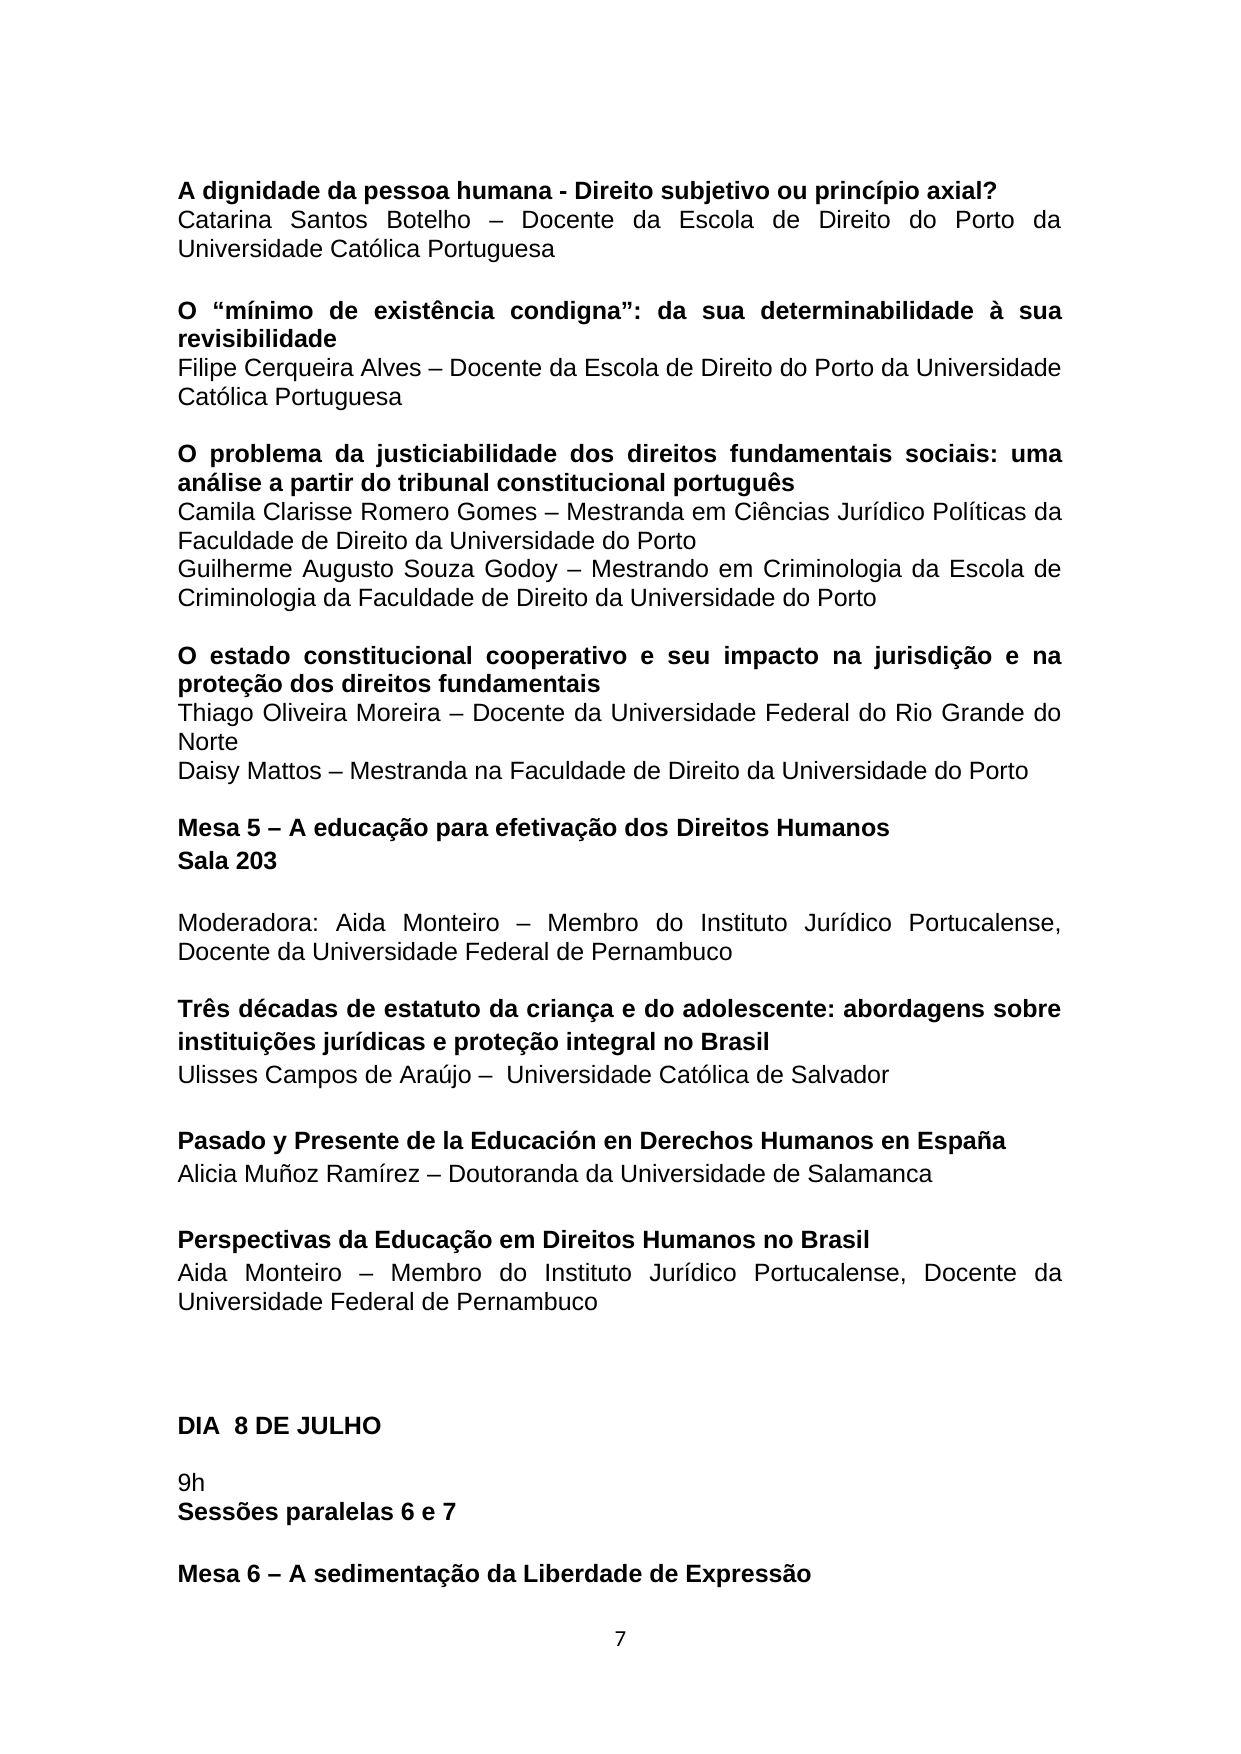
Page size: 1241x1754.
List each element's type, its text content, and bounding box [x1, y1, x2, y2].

text Daisy Mattos – Mestranda na Faculdade de Direito da Universidade do Porto [177, 756, 1063, 784]
text Pasado y Presente de la Educación en Derechos Humanos en España [177, 1126, 1063, 1155]
text DIA 8 DE JULHO [177, 1411, 1063, 1439]
text Guilherme Augusto Souza Godoy – Mestrando em Criminologia da Escola de Criminologia da Faculdade de Direito da Universidade do Porto [177, 554, 1063, 612]
text Thiago Oliveira Moreira – Docente da Universidade Federal do Rio Grande do Norte [177, 698, 1063, 756]
text Mesa 6 – A sedimentação da Liberdade de Expressão [177, 1559, 1063, 1587]
text O problema da justiciabilidade dos direitos fundamentais sociais: uma análise a partir do tribunal constitucional português [177, 439, 1063, 497]
text Sessões paralelas 6 e 7 [177, 1497, 1063, 1526]
text Aida Monteiro – Membro do Instituto Jurídico Portucalense, Docente da Universidade Federal de Pernambuco [177, 1258, 1063, 1316]
text Ulisses Campos de Araújo – Universidade Católica de Salvador [177, 1060, 1063, 1089]
text Perspectivas da Educação em Direitos Humanos no Brasil [177, 1225, 1063, 1254]
text A dignidade da pessoa humana - Direito subjetivo ou princípio axial? [177, 176, 1063, 205]
text O “mínimo de existência condigna”: da sua determinabilidade à sua revisibilidade [177, 296, 1063, 353]
text Filipe Cerqueira Alves – Docente da Escola de Direito do Porto da Universidade Católica Portuguesa [177, 353, 1063, 411]
text Sala 203 [177, 846, 1063, 875]
text O estado constitucional cooperativo e seu impacto na jurisdição e na proteção dos direitos fundamentais [177, 641, 1063, 698]
text 9h [177, 1468, 1063, 1497]
text Mesa 5 – A educação para efetivação dos Direitos Humanos [177, 813, 1063, 842]
text Moderadora: Aida Monteiro – Membro do Instituto Jurídico Portucalense, Docente da Universidade Federal de Pernambuco [177, 908, 1063, 965]
text Camila Clarisse Romero Gomes – Mestranda em Ciências Jurídico Políticas da Faculdade de Direito da Universidade do Porto [177, 497, 1063, 554]
text Três décadas de estatuto da criança e do adolescente: abordagens sobre instituições jurídicas e proteção integral no Brasil [177, 994, 1063, 1056]
text Catarina Santos Botelho – Docente da Escola de Direito do Porto da Universidade Católica Portuguesa [177, 205, 1063, 263]
text Alicia Muñoz Ramírez – Doutoranda da Universidade de Salamanca [177, 1159, 1063, 1188]
